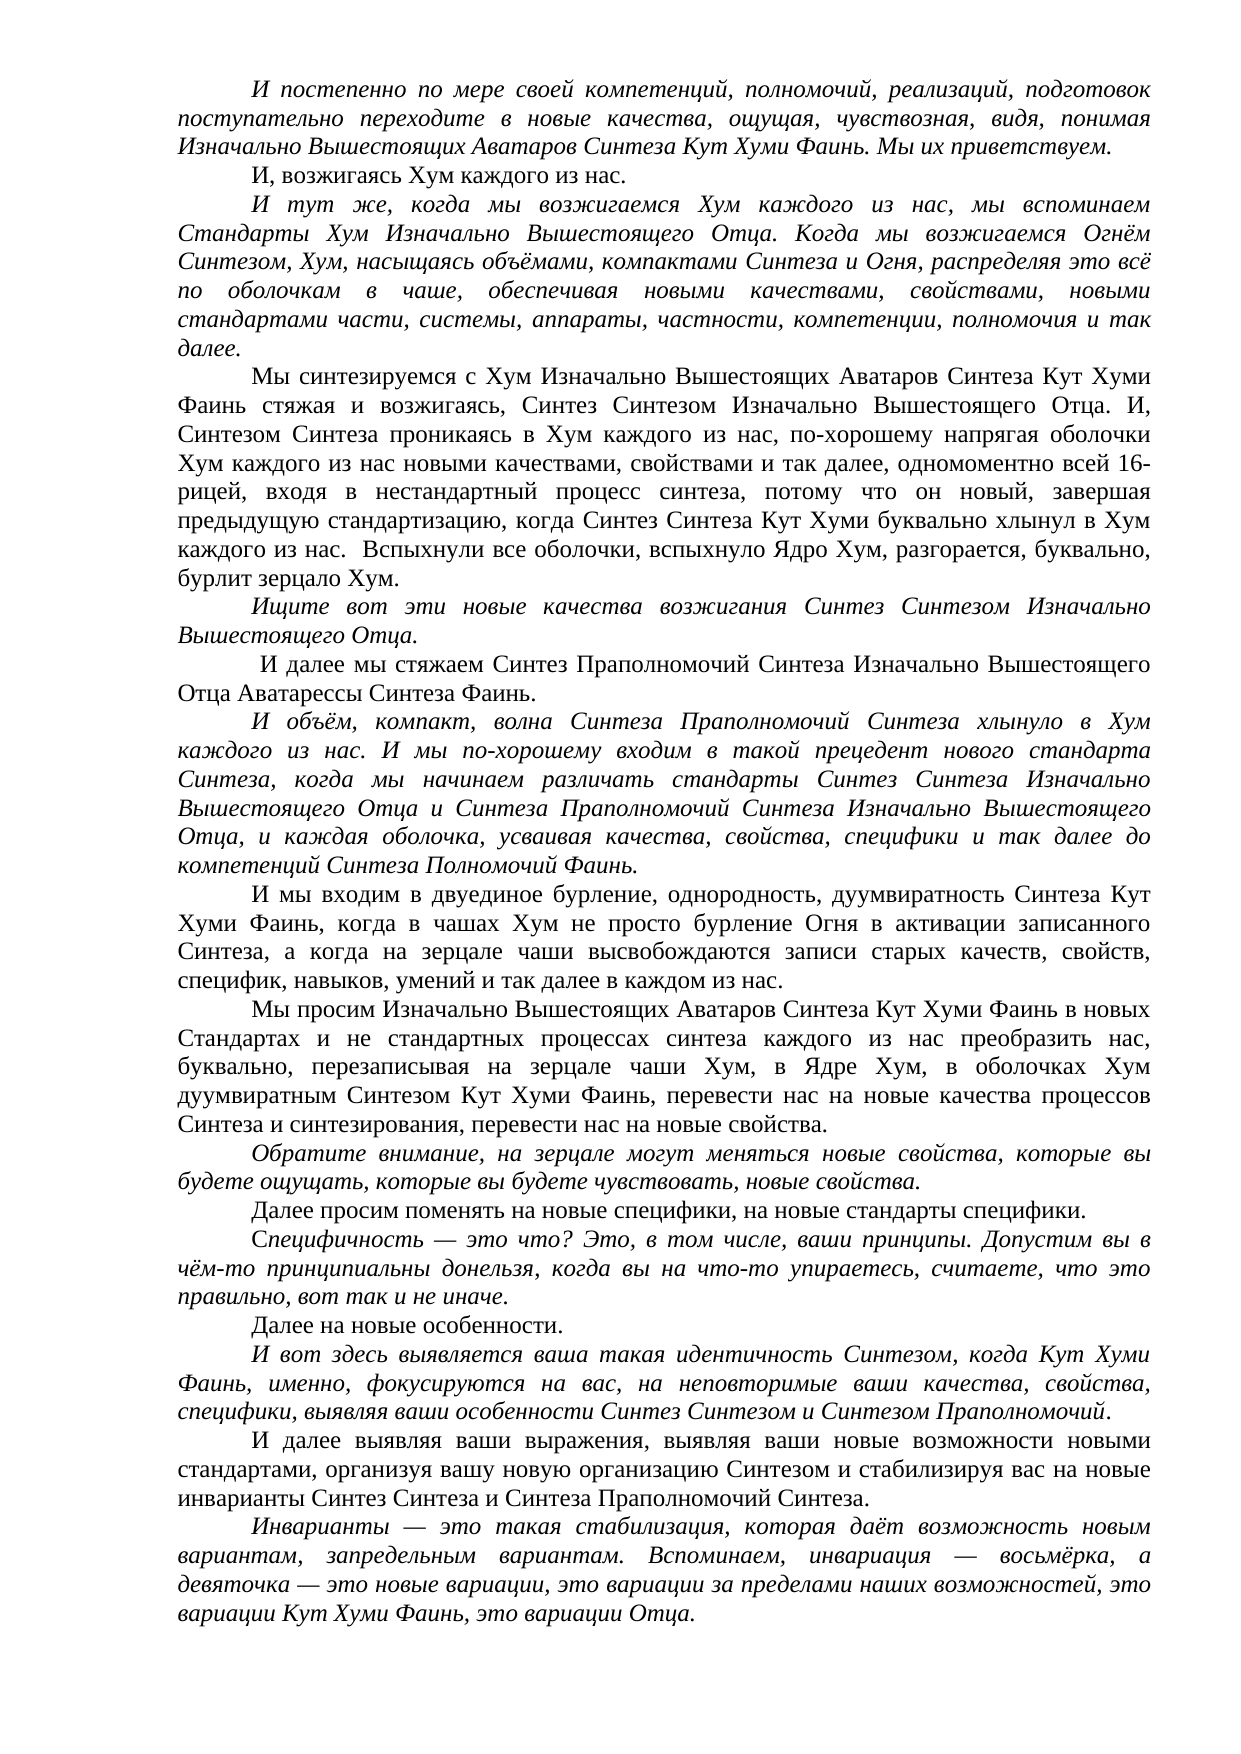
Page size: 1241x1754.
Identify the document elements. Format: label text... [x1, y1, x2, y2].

text Мы синтезируемся с Хум Изначально Вышестоящих Аватаров Синтеза Кут Хуми Фаинь стяжая и возжигаясь, Синтез Синтезом Изначально Вышестоящего Отца. И, Синтезом Синтеза проникаясь в Хум каждого из нас, по-хорошему напрягая оболочки Хум каждого из нас новыми качествами, свойствами и так далее, одномоментно всей 16-рицей, входя в нестандартный процесс синтеза, потому что он новый, завершая предыдущую стандартизацию, когда Синтез Синтеза Кут Хуми буквально хлынул в Хум каждого из нас. Вспыхнули все оболочки, вспыхнуло Ядро Хум, разгорается, буквально, бурлит зерцало Хум. [177, 361, 1152, 591]
text И далее выявляя ваши выражения, выявляя ваши новые возможности новыми стандартами, организуя вашу новую организацию Синтезом и стабилизируя вас на новые инварианты Синтез Синтеза и Синтеза Праполномочий Синтеза. [177, 1425, 1152, 1511]
text И мы входим в двуединое бурление, однородность, дуумвиратность Синтеза Кут Хуми Фаинь, когда в чашах Хум не просто бурление Огня в активации записанного Синтеза, а когда на зерцале чаши высвобождаются записи старых качеств, свойств, специфик, навыков, умений и так далее в каждом из нас. [177, 879, 1152, 994]
text Далее просим поменять на новые специфики, на новые стандарты специфики. [177, 1195, 1152, 1224]
text И постепенно по мере своей компетенций, полномочий, реализаций, подготовок поступательно переходите в новые качества, ощущая, чувствозная, видя, понимая Изначально Вышестоящих Аватаров Синтеза Кут Хуми Фаинь. Мы их приветствуем. [177, 74, 1152, 160]
text Ищите вот эти новые качества возжигания Синтез Синтезом Изначально Вышестоящего Отца. [177, 591, 1152, 649]
text Далее на новые особенности. [177, 1310, 1152, 1339]
text Инварианты — это такая стабилизация, которая даёт возможность новым вариантам, запредельным вариантам. Вспоминаем, инвариация — восьмёрка, а девяточка — это новые вариации, это вариации за пределами наших возможностей, это вариации Кут Хуми Фаинь, это вариации Отца. [177, 1511, 1152, 1626]
text Мы просим Изначально Вышестоящих Аватаров Синтеза Кут Хуми Фаинь в новых Стандартах и не стандартных процессах синтеза каждого из нас преобразить нас, буквально, перезаписывая на зерцале чаши Хум, в Ядре Хум, в оболочках Хум дуумвиратным Синтезом Кут Хуми Фаинь, перевести нас на новые качества процессов Синтеза и синтезирования, перевести нас на новые свойства. [177, 994, 1152, 1138]
text Обратите внимание, на зерцале могут меняться новые свойства, которые вы будете ощущать, которые вы будете чувствовать, новые свойства. [177, 1138, 1152, 1195]
text И далее мы стяжаем Синтез Праполномочий Синтеза Изначально Вышестоящего Отца Аватарессы Синтеза Фаинь. [177, 649, 1152, 706]
text И тут же, когда мы возжигаемся Хум каждого из нас, мы вспоминаем Стандарты Хум Изначально Вышестоящего Отца. Когда мы возжигаемся Огнём Синтезом, Хум, насыщаясь объёмами, компактами Синтеза и Огня, распределяя это всё по оболочкам в чаше, обеспечивая новыми качествами, свойствами, новыми стандартами части, системы, аппараты, частности, компетенции, полномочия и так далее. [177, 189, 1152, 361]
text И вот здесь выявляется ваша такая идентичность Синтезом, когда Кут Хуми Фаинь, именно, фокусируются на вас, на неповторимые ваши качества, свойства, специфики, выявляя ваши особенности Синтез Синтезом и Синтезом Праполномочий. [177, 1339, 1152, 1425]
text И объём, компакт, волна Синтеза Праполномочий Синтеза хлынуло в Хум каждого из нас. И мы по-хорошему входим в такой прецедент нового стандарта Синтеза, когда мы начинаем различать стандарты Синтез Синтеза Изначально Вышестоящего Отца и Синтеза Праполномочий Синтеза Изначально Вышестоящего Отца, и каждая оболочка, усваивая качества, свойства, специфики и так далее до компетенций Синтеза Полномочий Фаинь. [177, 706, 1152, 879]
text И, возжигаясь Хум каждого из нас. [177, 160, 1152, 189]
text Специфичность — это что? Это, в том числе, ваши принципы. Допустим вы в чём-то принципиальны донельзя, когда вы на что-то упираетесь, считаете, что это правильно, вот так и не иначе. [177, 1224, 1152, 1310]
